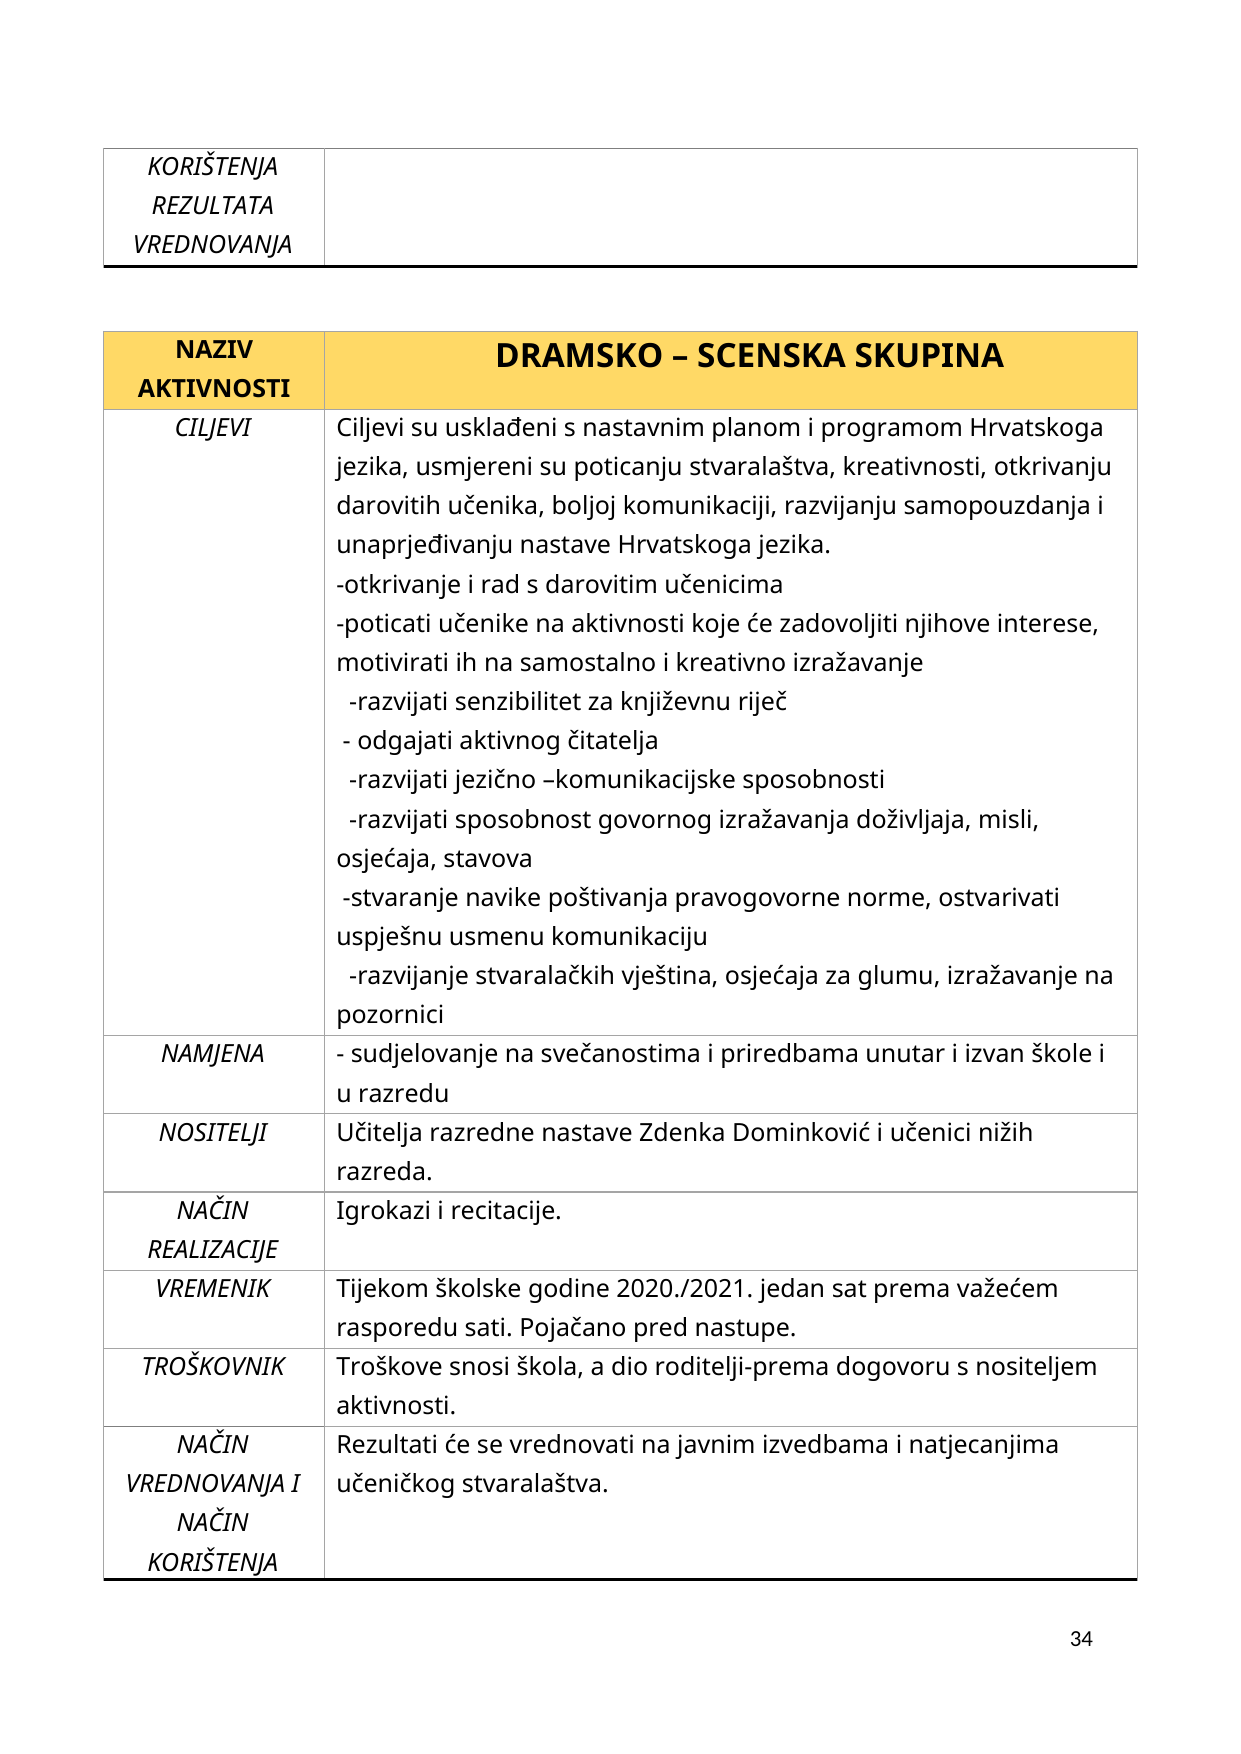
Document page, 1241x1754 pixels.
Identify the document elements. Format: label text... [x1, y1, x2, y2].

table_cell NAMJENA [104, 1036, 324, 1113]
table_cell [104, 1427, 324, 1578]
table_cell TROŠKOVNIK [104, 1349, 324, 1426]
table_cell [104, 149, 324, 265]
table_cell NAČIN REALIZACIJE [104, 1193, 324, 1269]
table_cell Troškove snosi škola, a dio roditelji-prema dogovoru s nositeljem aktivnosti. [325, 1349, 1137, 1426]
table_cell Ciljevi su usklađeni s nastavnim planom i programom Hrvatskoga jezika, usmjereni su poticanju stvaralaštva, kreativnosti, otkrivanju darovitih učenika, boljoj komunikaciji, razvijanju samopouzdanja i unaprjeđivanju nastave Hrvatskoga jezika. -otkrivanje i rad s darovitim učenicima -poticati učenike na aktivnosti koje će zadovoljiti njihove interese, motivirati ih na samostalno i kreativno izražavanje -razvijati senzibilitet za književnu riječ - odgajati aktivnog čitatelja -razvijati jezično –komunikacijske sposobnosti -razvijati sposobnost govornog izražavanja doživljaja, misli, osjećaja, stavova -stvaranje navike poštivanja pravogovorne norme, ostvarivati uspješnu usmenu komunikaciju -razvijanje stvaralačkih vještina, osjećaja za glumu, izražavanje na pozornici [325, 410, 1137, 1035]
table_cell Tijekom školske godine 2020./2021. jedan sat prema važećem rasporedu sati. Pojačano pred nastupe. [325, 1271, 1137, 1348]
table_header NAZIV AKTIVNOSTI [104, 332, 324, 409]
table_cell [325, 1427, 1137, 1578]
table_cell Igrokazi i recitacije. [325, 1193, 1137, 1269]
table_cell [325, 149, 1137, 265]
table_cell Učitelja razredne nastave Zdenka Dominković i učenici nižih razreda. [325, 1114, 1137, 1191]
table_cell CILJEVI [104, 410, 324, 1035]
table_cell VREMENIK [104, 1271, 324, 1348]
table_cell NOSITELJI [104, 1114, 324, 1191]
table_header DRAMSKO – SCENSKA SKUPINA [325, 332, 1137, 409]
table_cell - sudjelovanje na svečanostima i priredbama unutar i izvan škole i u razredu [325, 1036, 1137, 1113]
